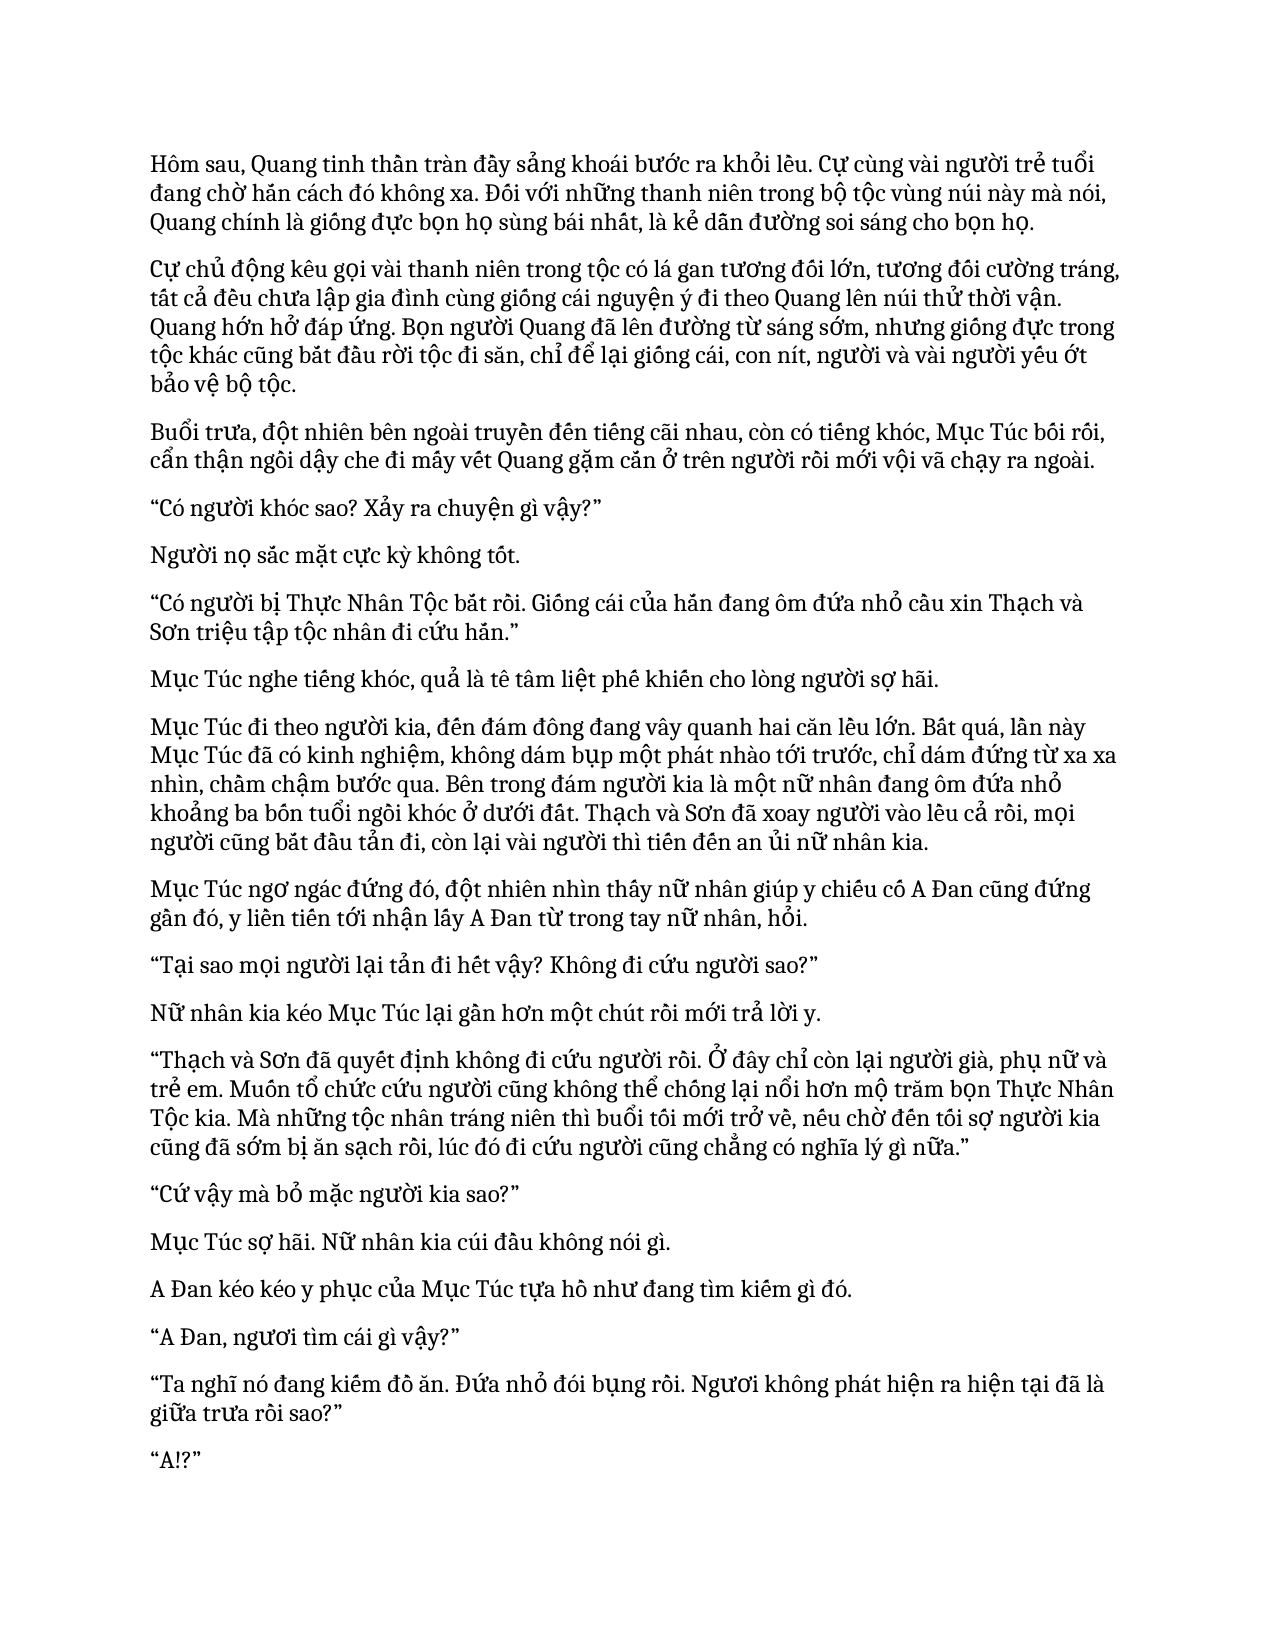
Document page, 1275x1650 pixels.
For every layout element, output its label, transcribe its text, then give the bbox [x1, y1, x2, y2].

text “Có người bị Thực Nhân Tộc bắt rồi. Giống cái của hắn đang ôm đứa nhỏ cầu xin Thạch và Sơn triệu tập tộc nhân đi cứu hắn.” [150, 589, 1125, 646]
text “Thạch và Sơn đã quyết định không đi cứu người rồi. Ở đây chỉ còn lại người già, phụ nữ và trẻ em. Muốn tổ chức cứu người cũng không thể chống lại nổi hơn mộ trăm bọn Thực Nhân Tộc kia. Mà những tộc nhân tráng niên thì buổi tối mới trở về, nếu chờ đến tối sợ người kia cũng đã sớm bị ăn sạch rồi, lúc đó đi cứu người cũng chẳng có nghĩa lý gì nữa.” [150, 1046, 1125, 1161]
text “Tại sao mọi người lại tản đi hết vậy? Không đi cứu người sao?” [150, 951, 1125, 980]
text “Cứ vậy mà bỏ mặc người kia sao?” [150, 1180, 1125, 1209]
text Cự chủ động kêu gọi vài thanh niên trong tộc có lá gan tương đối lớn, tương đối cường tráng, tất cả đều chưa lập gia đình cùng giống cái nguyện ý đi theo Quang lên núi thử thời vận. Quang hớn hở đáp ứng. Bọn người Quang đã lên đường từ sáng sớm, nhưng giống đực trong tộc khác cũng bắt đầu rời tộc đi săn, chỉ để lại giống cái, con nít, người và vài người yếu ớt bảo vệ bộ tộc. [150, 255, 1125, 399]
text Mục Túc nghe tiếng khóc, quả là tê tâm liệt phế khiến cho lòng người sợ hãi. [150, 665, 1125, 694]
text Mục Túc sợ hãi. Nữ nhân kia cúi đầu không nói gì. [150, 1227, 1125, 1256]
text Nữ nhân kia kéo Mục Túc lại gần hơn một chút rồi mới trả lời y. [150, 999, 1125, 1027]
text “A!?” [150, 1446, 1125, 1475]
text Mục Túc ngơ ngác đứng đó, đột nhiên nhìn thấy nữ nhân giúp y chiếu cố A Đan cũng đứng gần đó, y liền tiến tới nhận lấy A Đan từ trong tay nữ nhân, hỏi. [150, 875, 1125, 932]
text Người nọ sắc mặt cực kỳ không tốt. [150, 541, 1125, 570]
text Buổi trưa, đột nhiên bên ngoài truyền đến tiếng cãi nhau, còn có tiếng khóc, Mục Túc bối rối, cẩn thận ngồi dậy che đi mấy vết Quang gặm cắn ở trên người rồi mới vội vã chạy ra ngoài. [150, 417, 1125, 475]
text “A Đan, ngươi tìm cái gì vậy?” [150, 1322, 1125, 1351]
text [150, 150, 1125, 236]
text “Ta nghĩ nó đang kiếm đồ ăn. Đứa nhỏ đói bụng rồi. Ngươi không phát hiện ra hiện tại đã là giữa trưa rồi sao?” [150, 1370, 1125, 1427]
text A Đan kéo kéo y phục của Mục Túc tựa hồ như đang tìm kiếm gì đó. [150, 1275, 1125, 1304]
text Mục Túc đi theo người kia, đến đám đông đang vây quanh hai căn lều lớn. Bất quá, lần này Mục Túc đã có kinh nghiệm, không dám bụp một phát nhào tới trước, chỉ dám đứng từ xa xa nhìn, chầm chậm bước qua. Bên trong đám người kia là một nữ nhân đang ôm đứa nhỏ khoảng ba bốn tuổi ngồi khóc ở dưới đất. Thạch và Sơn đã xoay người vào lều cả rồi, mọi người cũng bắt đầu tản đi, còn lại vài người thì tiến đến an ủi nữ nhân kia. [150, 712, 1125, 856]
text “Có người khóc sao? Xảy ra chuyện gì vậy?” [150, 494, 1125, 522]
